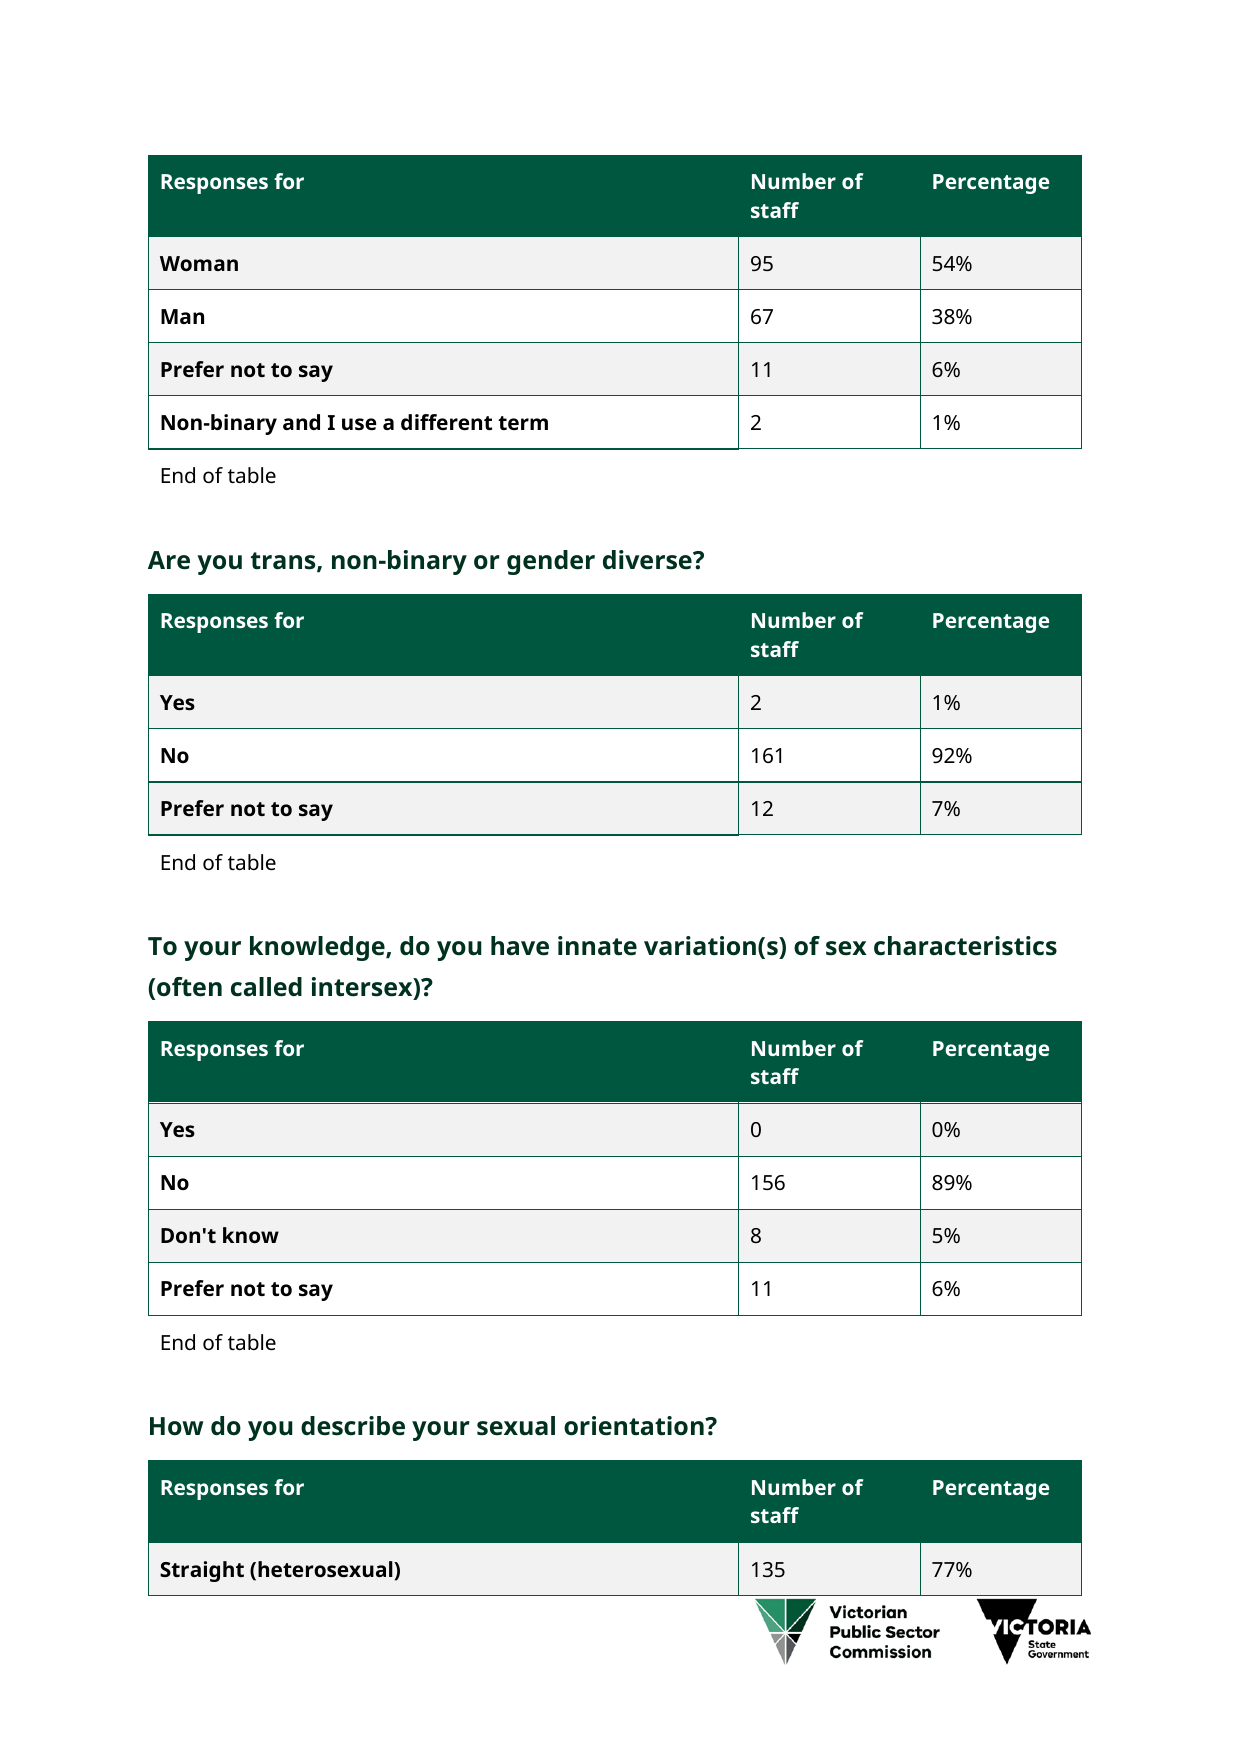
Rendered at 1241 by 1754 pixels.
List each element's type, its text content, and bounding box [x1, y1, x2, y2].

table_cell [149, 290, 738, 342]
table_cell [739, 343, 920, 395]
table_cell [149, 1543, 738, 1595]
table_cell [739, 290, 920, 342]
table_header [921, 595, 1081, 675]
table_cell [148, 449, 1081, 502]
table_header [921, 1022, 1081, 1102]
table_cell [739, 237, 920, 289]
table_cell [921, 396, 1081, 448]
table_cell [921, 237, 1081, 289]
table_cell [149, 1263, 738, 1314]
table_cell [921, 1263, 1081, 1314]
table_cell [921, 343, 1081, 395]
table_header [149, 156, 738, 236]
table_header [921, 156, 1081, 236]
subtitle Are you trans, non-binary or gender diverse? [148, 542, 1092, 576]
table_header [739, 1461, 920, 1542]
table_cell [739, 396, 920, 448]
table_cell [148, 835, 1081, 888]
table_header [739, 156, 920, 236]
subtitle To your knowledge, do you have innate variation(s) of sex characteristics (often called intersex)? [148, 929, 1092, 1003]
picture [754, 1598, 1093, 1666]
subtitle How do you describe your sexual orientation? [148, 1409, 1092, 1443]
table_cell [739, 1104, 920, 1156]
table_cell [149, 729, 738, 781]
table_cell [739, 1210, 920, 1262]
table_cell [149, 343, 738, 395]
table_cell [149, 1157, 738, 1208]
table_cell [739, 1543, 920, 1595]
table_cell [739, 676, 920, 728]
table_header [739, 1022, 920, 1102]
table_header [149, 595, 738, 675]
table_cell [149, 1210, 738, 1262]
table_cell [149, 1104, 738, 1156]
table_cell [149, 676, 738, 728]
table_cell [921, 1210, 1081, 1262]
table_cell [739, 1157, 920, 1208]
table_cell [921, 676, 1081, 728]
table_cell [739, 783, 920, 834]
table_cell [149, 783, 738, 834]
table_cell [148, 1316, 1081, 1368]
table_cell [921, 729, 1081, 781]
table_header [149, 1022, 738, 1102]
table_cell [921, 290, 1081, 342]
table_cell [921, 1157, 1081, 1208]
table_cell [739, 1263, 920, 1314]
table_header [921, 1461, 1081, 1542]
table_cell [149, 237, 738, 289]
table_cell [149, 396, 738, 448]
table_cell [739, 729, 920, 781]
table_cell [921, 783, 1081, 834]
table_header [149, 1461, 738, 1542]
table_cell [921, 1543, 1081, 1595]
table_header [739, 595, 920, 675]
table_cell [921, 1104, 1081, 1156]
